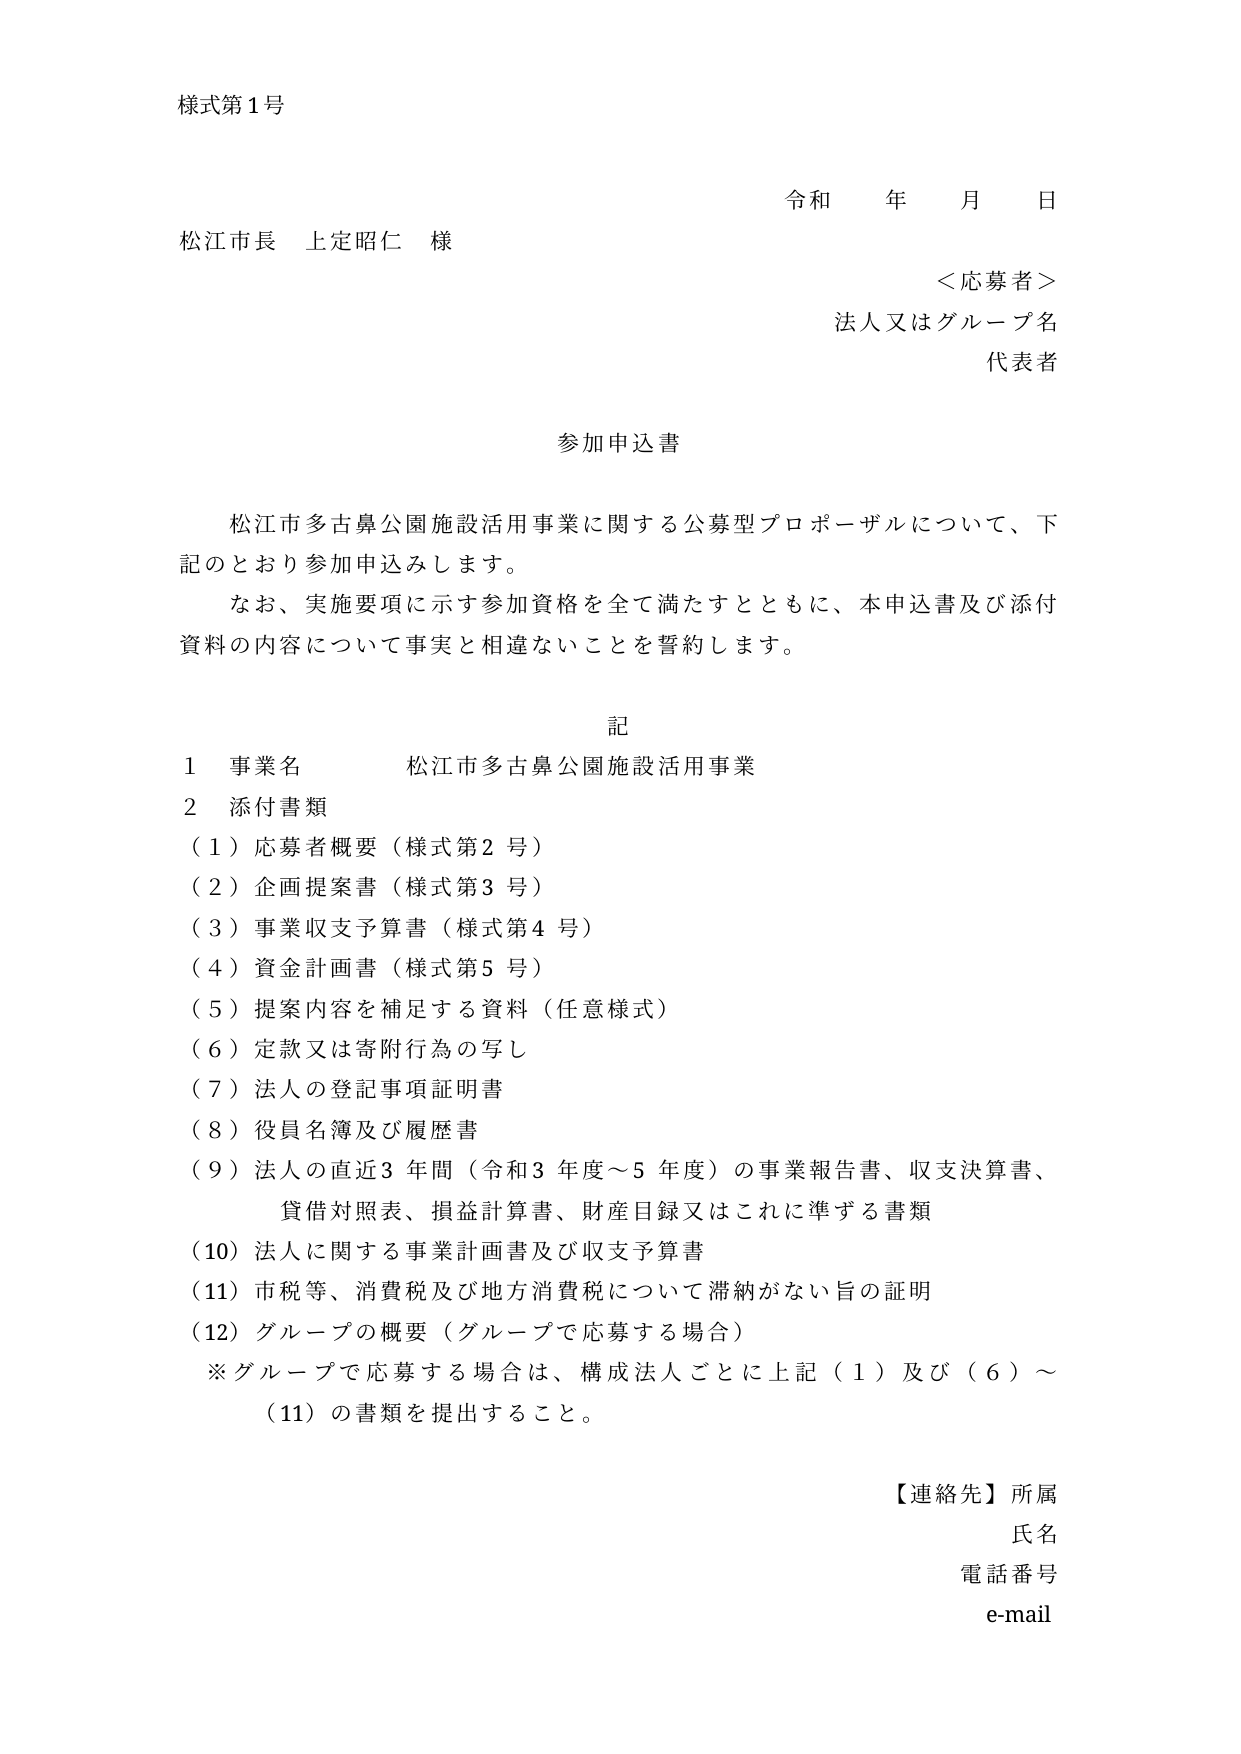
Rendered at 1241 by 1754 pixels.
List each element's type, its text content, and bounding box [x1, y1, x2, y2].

text 松江市長 上定昭仁 様 [179, 219, 1061, 260]
text 松江市多古鼻公園施設活用事業に関する公募型プロポーザルについて、下記のとおり参加申込みします。 [179, 502, 1061, 583]
text （10）法人に関する事業計画書及び収支予算書 [179, 1230, 1061, 1270]
text （２）企画提案書（様式第3号） [179, 866, 1061, 906]
text ※グループで応募する場合は、構成法人ごとに上記（１）及び（６）～（11）の書類を提出すること。 [179, 1351, 1061, 1432]
text （９）法人の直近3年間（令和3年度～5年度）の事業報告書、収支決算書、貸借対照表、損益計算書、財産目録又はこれに準ずる書類 [179, 1149, 1061, 1230]
text ２ 添付書類 [179, 785, 1061, 826]
text （４）資金計画書（様式第5号） [179, 947, 1061, 987]
text （６）定款又は寄附行為の写し [179, 1028, 1061, 1068]
text （11）市税等、消費税及び地方消費税について滞納がない旨の証明 [179, 1270, 1061, 1311]
text なお、実施要項に示す参加資格を全て満たすとともに、本申込書及び添付資料の内容について事実と相違ないことを誓約します。 [179, 583, 1061, 664]
text e-mail [179, 1593, 1061, 1634]
text １ 事業名 松江市多古鼻公園施設活用事業 [179, 745, 1061, 785]
text 電話番号 [179, 1553, 1061, 1593]
text （12）グループの概要（グループで応募する場合） [179, 1311, 1061, 1351]
subtitle 記 [179, 704, 1061, 745]
text 法人又はグループ名 [179, 300, 1061, 341]
text 代表者 [179, 341, 1061, 381]
text 【連絡先】所属 [179, 1472, 1061, 1513]
text （８）役員名簿及び履歴書 [179, 1108, 1061, 1149]
text 参加申込書 [179, 421, 1061, 462]
text 氏名 [179, 1513, 1061, 1553]
text 令和 年 月 日 [179, 179, 1061, 219]
text （１）応募者概要（様式第2号） [179, 826, 1061, 866]
text ＜応募者＞ [179, 260, 1061, 300]
text （７）法人の登記事項証明書 [179, 1068, 1061, 1108]
text （５）提案内容を補足する資料（任意様式） [179, 987, 1061, 1028]
text （３）事業収支予算書（様式第4号） [179, 906, 1061, 947]
